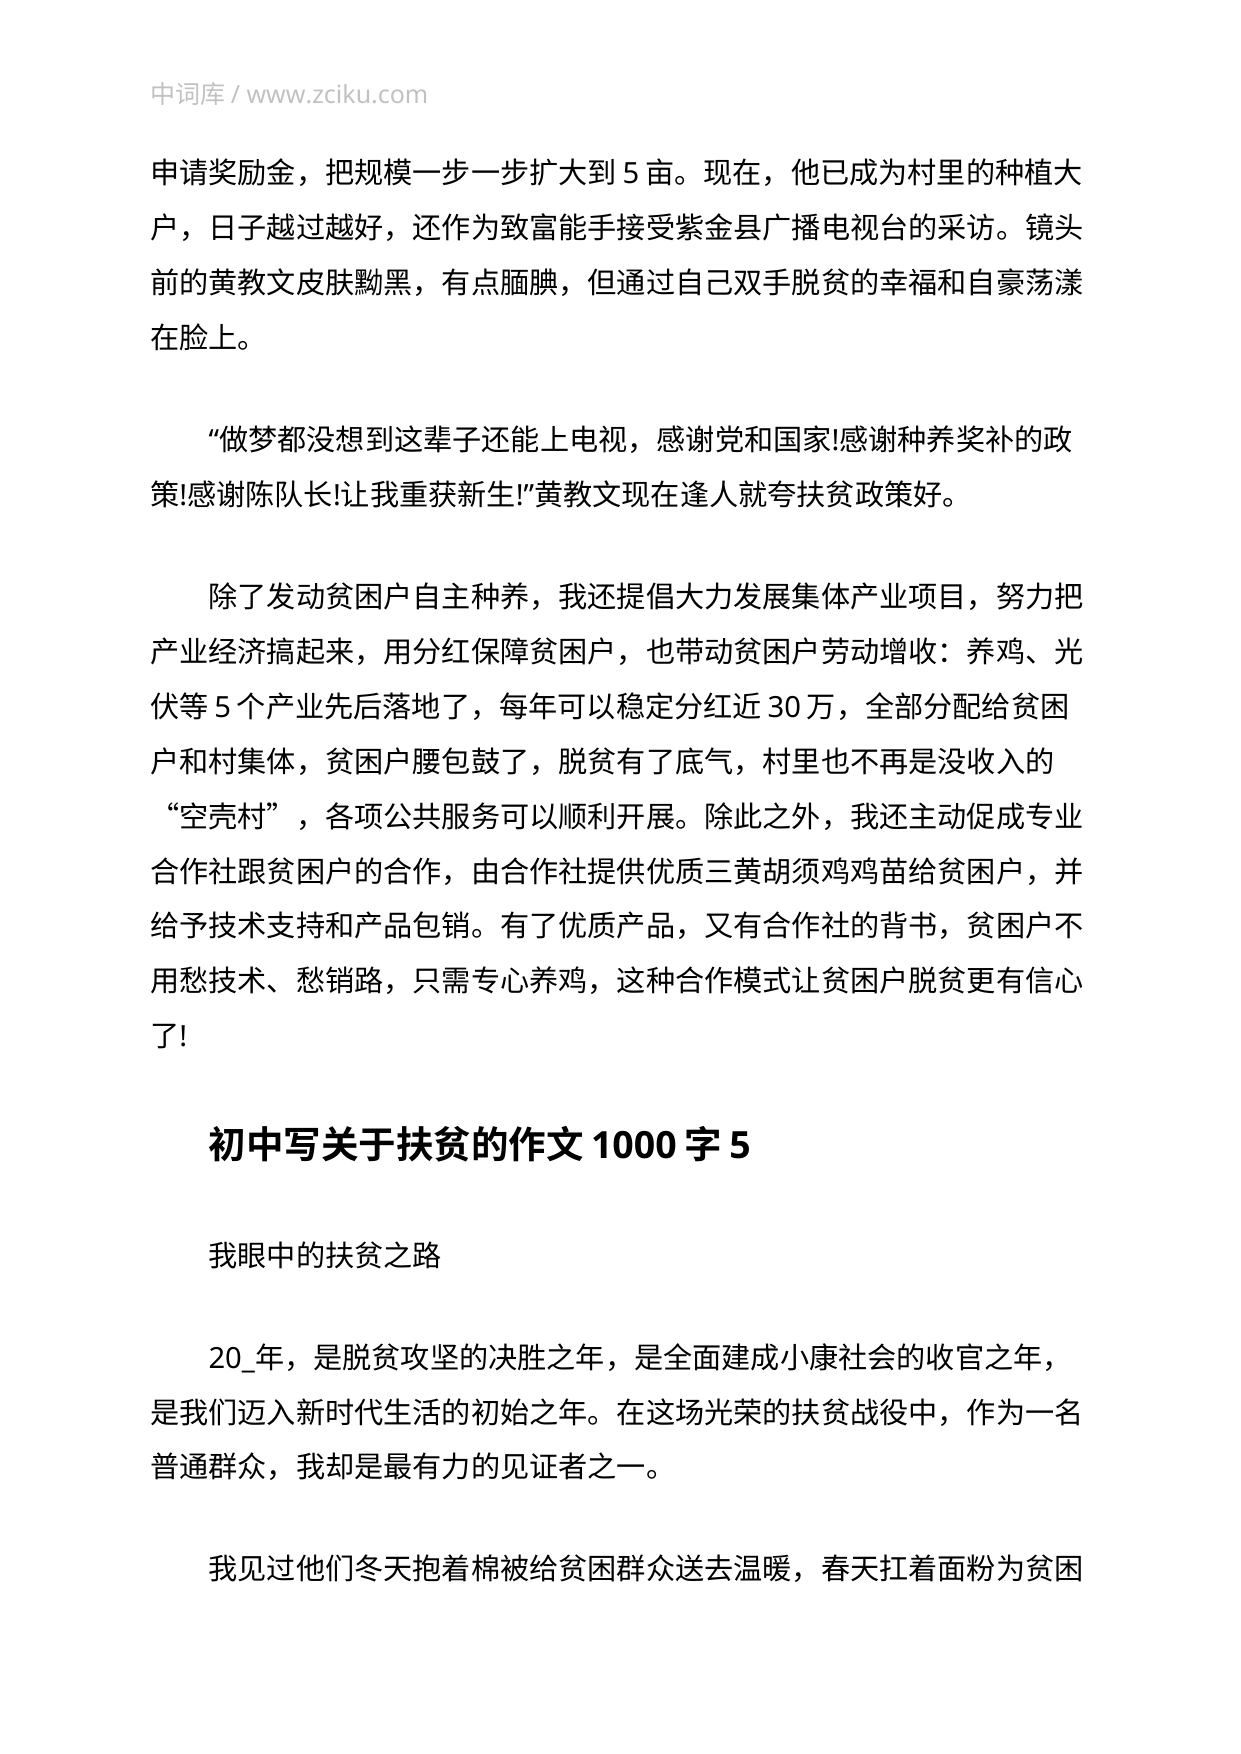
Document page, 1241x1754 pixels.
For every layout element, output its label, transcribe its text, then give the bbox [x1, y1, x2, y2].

text 20_年，是脱贫攻坚的决胜之年，是全面建成小康社会的收官之年，是我们迈入新时代生活的初始之年。在这场光荣的扶贫战役中，作为一名普通群众，我却是最有力的见证者之一。 [150, 1334, 1090, 1486]
text “做梦都没想到这辈子还能上电视，感谢党和国家!感谢种养奖补的政策!感谢陈队长!让我重获新生!”黄教文现在逢人就夸扶贫政策好。 [150, 417, 1090, 514]
text 我眼中的扶贫之路 [150, 1232, 1090, 1275]
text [150, 150, 1090, 357]
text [150, 1546, 1090, 1588]
text 初中写关于扶贫的作文1000字5 [150, 1115, 1090, 1169]
text 除了发动贫困户自主种养，我还提倡大力发展集体产业项目，努力把产业经济搞起来，用分红保障贫困户，也带动贫困户劳动增收：养鸡、光伏等5个产业先后落地了，每年可以稳定分红近30万，全部分配给贫困户和村集体，贫困户腰包鼓了，脱贫有了底气，村里也不再是没收入的“空壳村”，各项公共服务可以顺利开展。除此之外，我还主动促成专业合作社跟贫困户的合作，由合作社提供优质三黄胡须鸡鸡苗给贫困户，并给予技术支持和产品包销。有了优质产品，又有合作社的背书，贫困户不用愁技术、愁销路，只需专心养鸡，这种合作模式让贫困户脱贫更有信心了! [150, 573, 1090, 1055]
